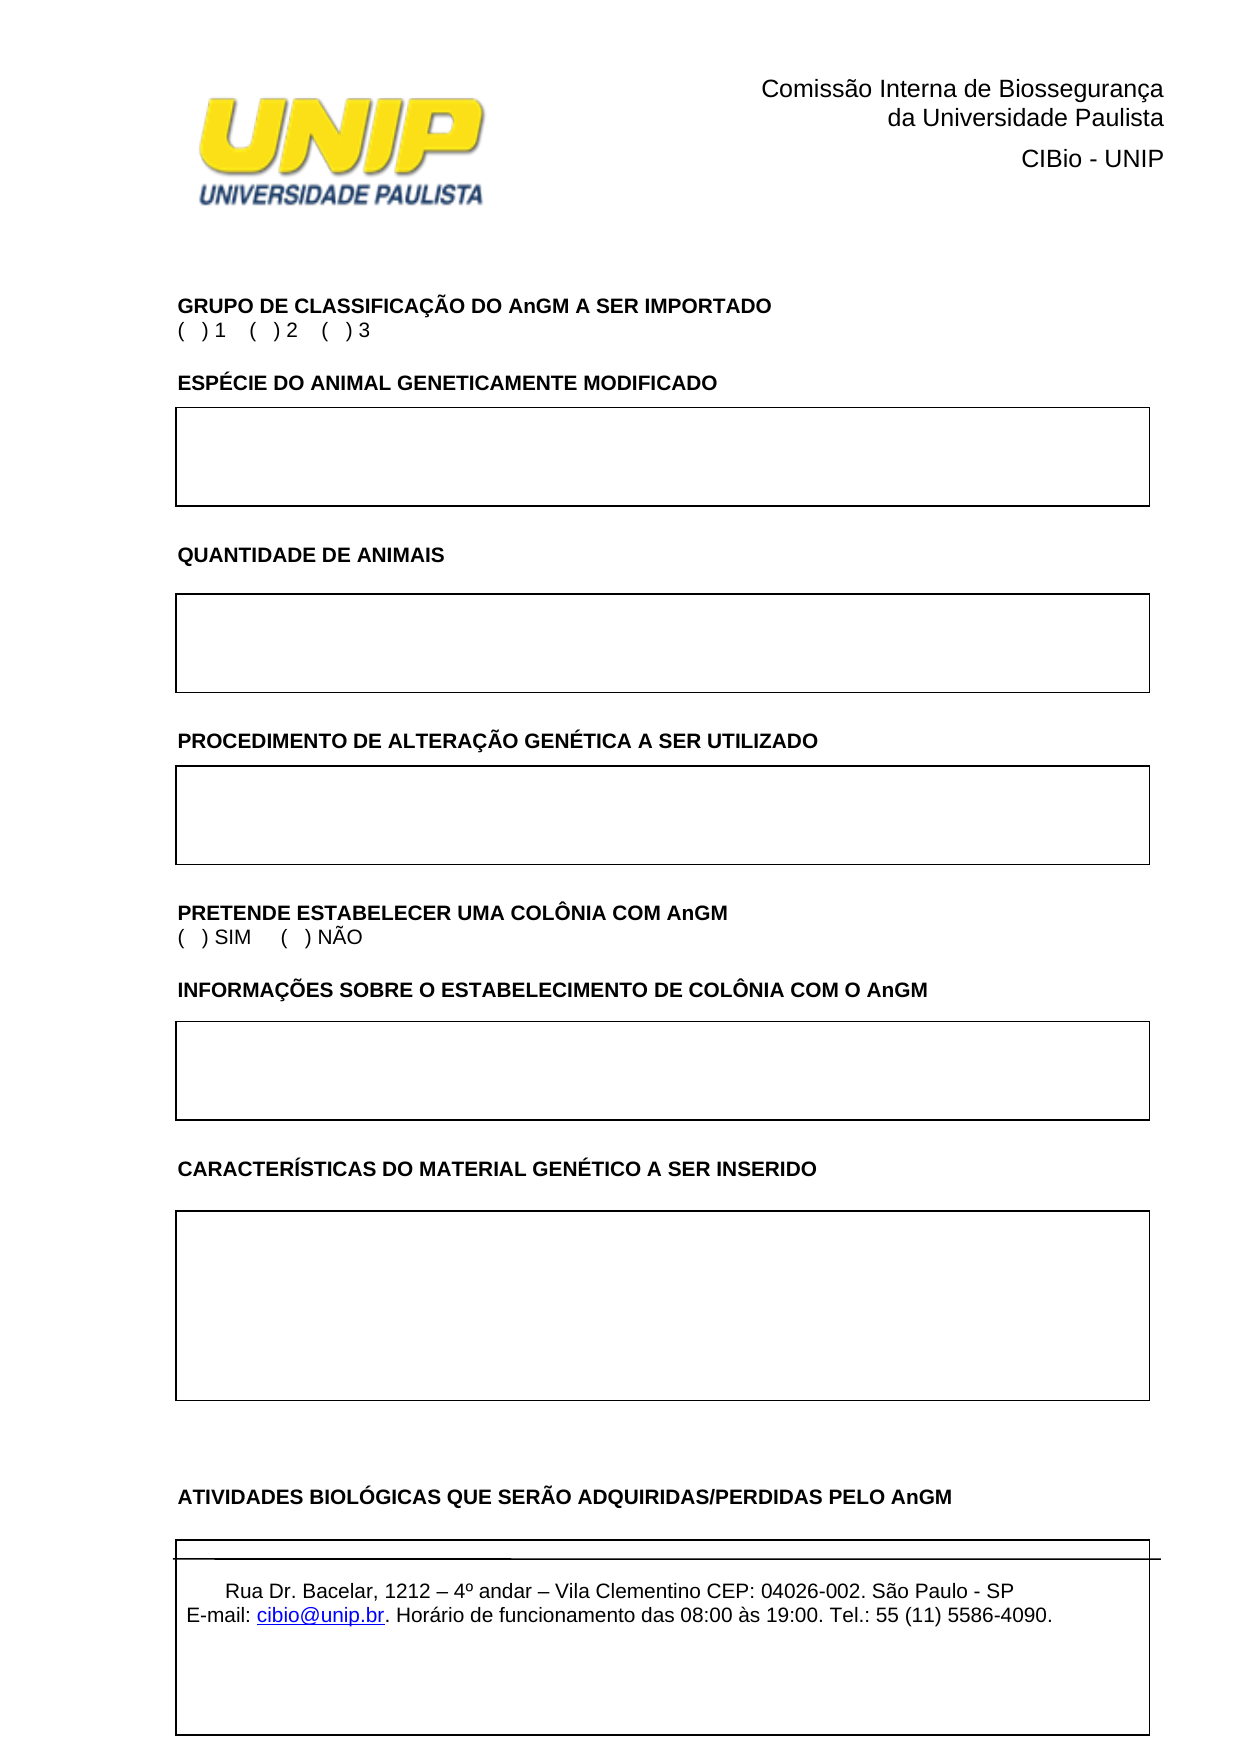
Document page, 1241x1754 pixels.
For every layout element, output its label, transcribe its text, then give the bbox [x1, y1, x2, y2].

text CARACTERÍSTICAS DO MATERIAL GENÉTICO A SER INSERIDO [177, 1156, 1063, 1180]
text PRETENDE ESTABELECER UMA COLÔNIA COM AnGM [177, 901, 1063, 925]
text ( ) 1 ( ) 2 ( ) 3 [177, 318, 1063, 342]
text ( ) SIM ( ) NÃO [177, 925, 1063, 949]
text PROCEDIMENTO DE ALTERAÇÃO GENÉTICA A SER UTILIZADO [177, 729, 1063, 753]
text GRUPO DE CLASSIFICAÇÃO DO AnGM A SER IMPORTADO [177, 294, 1063, 318]
text QUANTIDADE DE ANIMAIS [177, 542, 1063, 566]
text INFORMAÇÕES SOBRE O ESTABELECIMENTO DE COLÔNIA COM O AnGM [177, 977, 1063, 1001]
picture [185, 74, 498, 231]
text ATIVIDADES BIOLÓGICAS QUE SERÃO ADQUIRIDAS/PERDIDAS PELO AnGM [177, 1484, 1063, 1508]
text ESPÉCIE DO ANIMAL GENETICAMENTE MODIFICADO [177, 370, 1063, 394]
